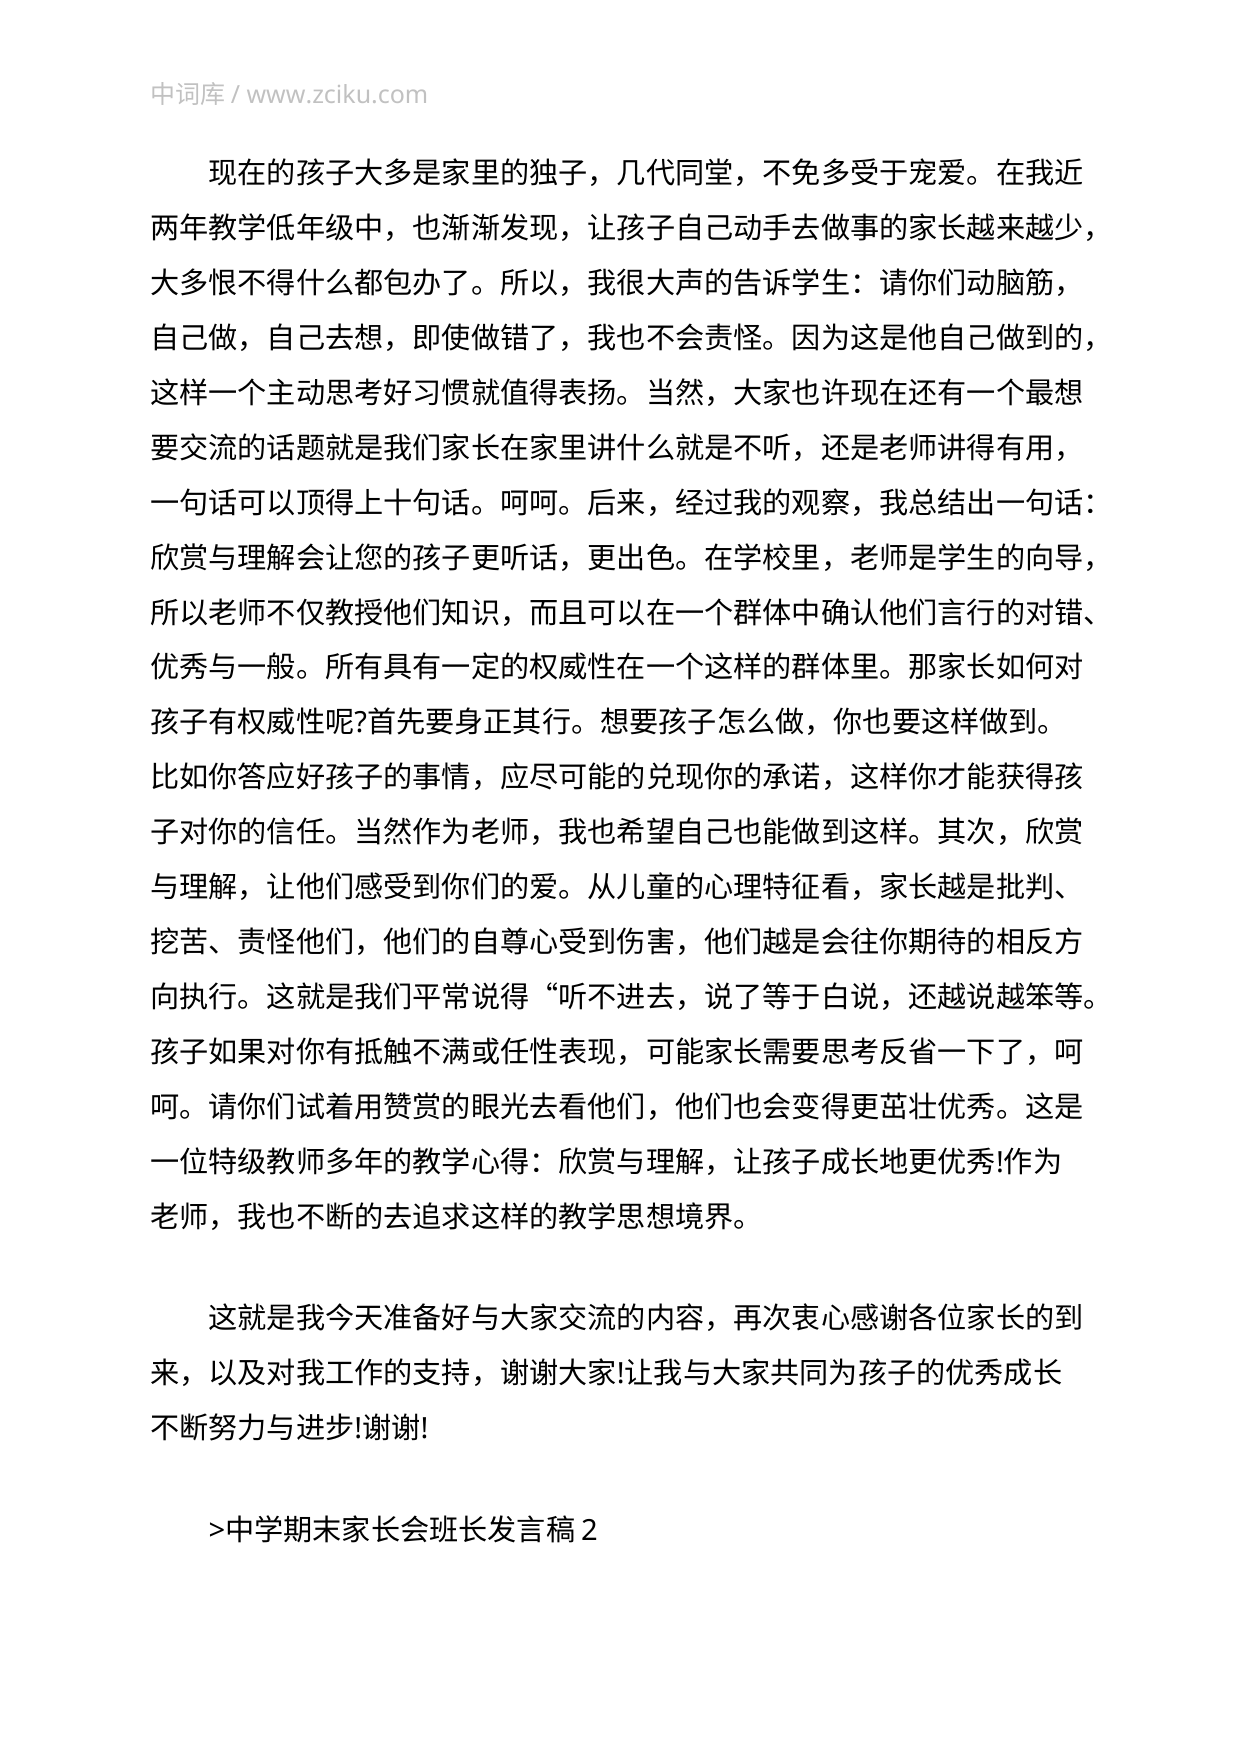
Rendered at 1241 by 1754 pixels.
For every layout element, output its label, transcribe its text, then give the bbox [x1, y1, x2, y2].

text >中学期末家长会班长发言稿2 [150, 1507, 1090, 1549]
text 现在的孩子大多是家里的独子，几代同堂，不免多受于宠爱。在我近两年教学低年级中，也渐渐发现，让孩子自己动手去做事的家长越来越少，大多恨不得什么都包办了。所以，我很大声的告诉学生：请你们动脑筋，自己做，自己去想，即使做错了，我也不会责怪。因为这是他自己做到的，这样一个主动思考好习惯就值得表扬。当然，大家也许现在还有一个最想要交流的话题就是我们家长在家里讲什么就是不听，还是老师讲得有用，一句话可以顶得上十句话。呵呵。后来，经过我的观察，我总结出一句话：欣赏与理解会让您的孩子更听话，更出色。在学校里，老师是学生的向导，所以老师不仅教授他们知识，而且可以在一个群体中确认他们言行的对错、优秀与一般。所有具有一定的权威性在一个这样的群体里。那家长如何对孩子有权威性呢?首先要身正其行。想要孩子怎么做，你也要这样做到。比如你答应好孩子的事情，应尽可能的兑现你的承诺，这样你才能获得孩子对你的信任。当然作为老师，我也希望自己也能做到这样。其次，欣赏与理解，让他们感受到你们的爱。从儿童的心理特征看，家长越是批判、挖苦、责怪他们，他们的自尊心受到伤害，他们越是会往你期待的相反方向执行。这就是我们平常说得“听不进去，说了等于白说，还越说越笨等。孩子如果对你有抵触不满或任性表现，可能家长需要思考反省一下了，呵呵。请你们试着用赞赏的眼光去看他们，他们也会变得更茁壮优秀。这是一位特级教师多年的教学心得：欣赏与理解，让孩子成长地更优秀!作为老师，我也不断的去追求这样的教学思想境界。 [150, 150, 1090, 1236]
text 这就是我今天准备好与大家交流的内容，再次衷心感谢各位家长的到来，以及对我工作的支持，谢谢大家!让我与大家共同为孩子的优秀成长不断努力与进步!谢谢! [150, 1295, 1090, 1447]
